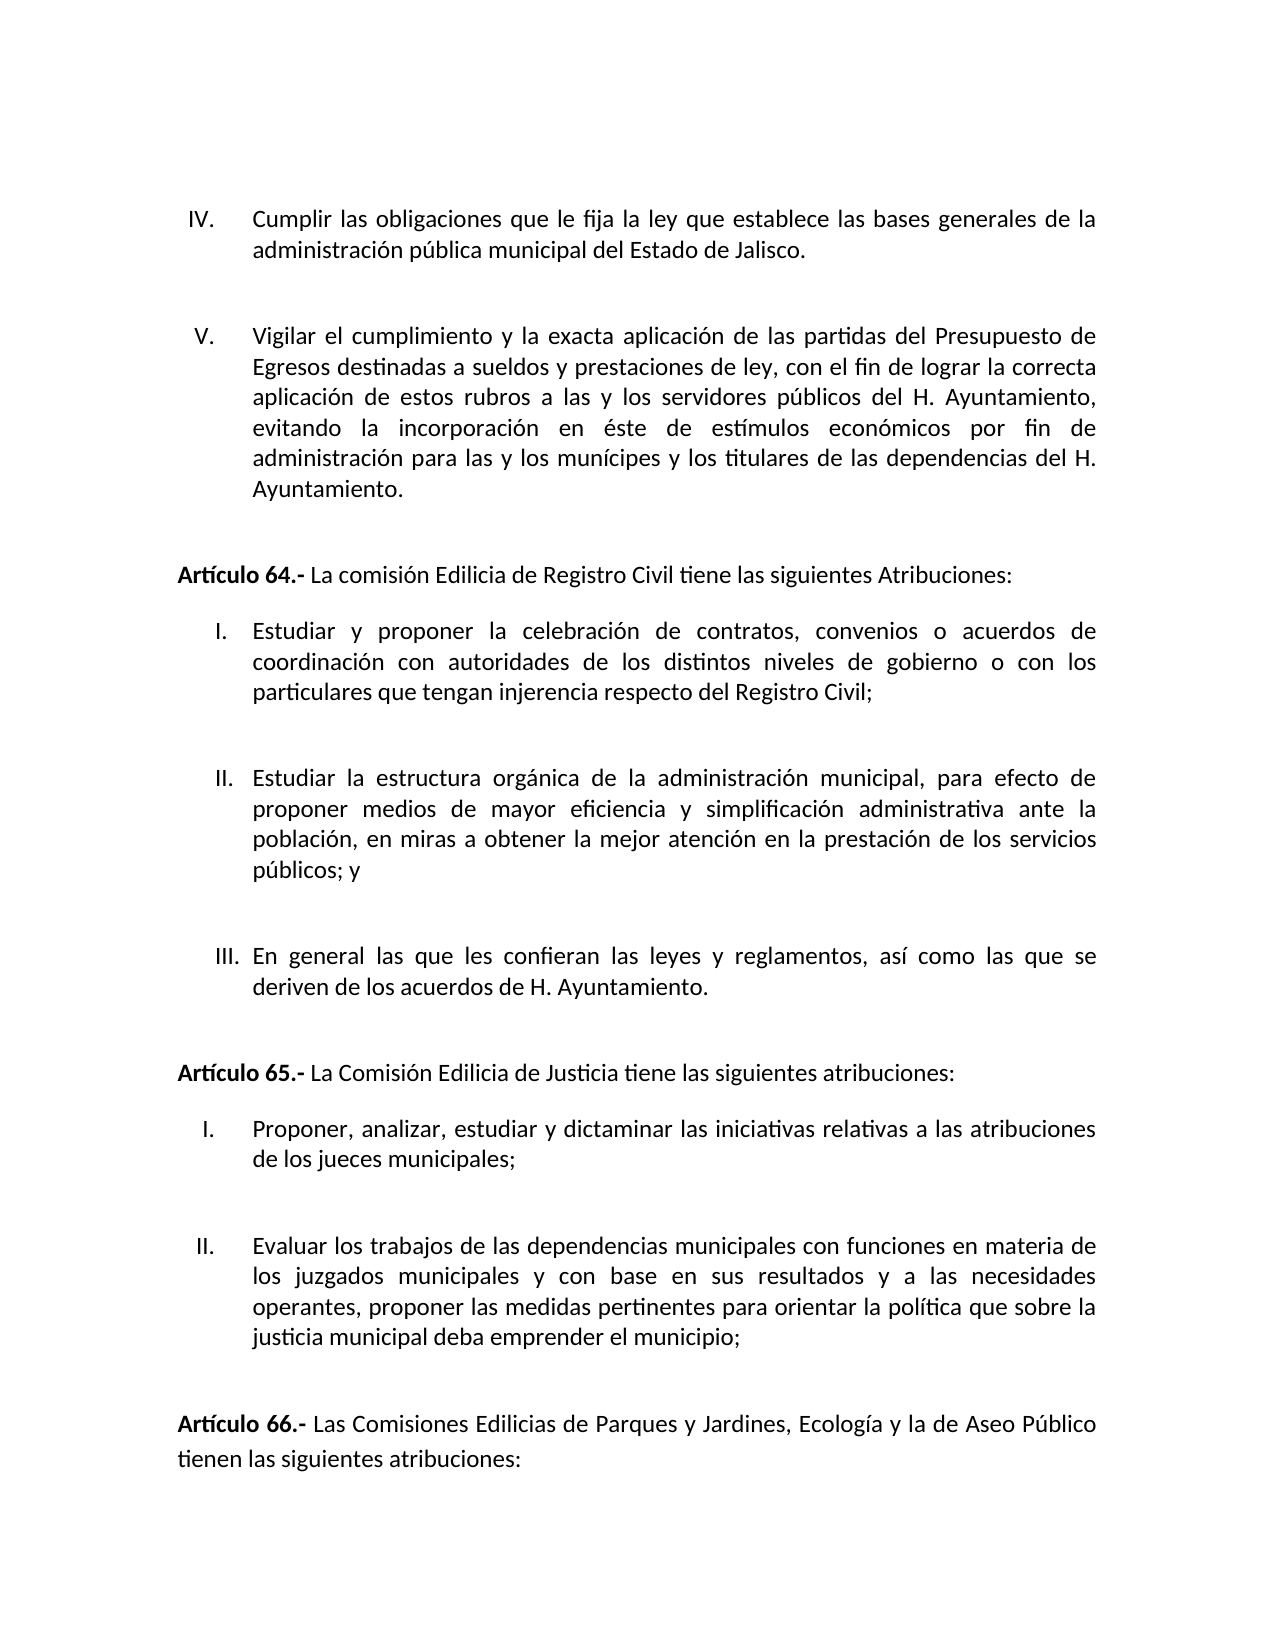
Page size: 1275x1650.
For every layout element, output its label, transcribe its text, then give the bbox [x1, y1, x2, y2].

list Proponer, analizar, estudiar y dictaminar las iniciativas relativas a las atribuciones de los jueces municipales; [215, 1113, 1098, 1174]
list Cumplir las obligaciones que le fija la ley que establece las bases generales de la administración pública municipal del Estado de Jalisco. [215, 203, 1098, 264]
text Artículo 64.- La comisión Edilicia de Registro Civil tiene las siguientes Atribuciones: [177, 559, 1098, 590]
text Artículo 65.- La Comisión Edilicia de Justicia tiene las siguientes atribuciones: [177, 1057, 1098, 1088]
text Artículo 66.- Las Comisiones Edilicias de Parques y Jardines, Ecología y la de Aseo Público tienen las siguientes atribuciones: [177, 1408, 1098, 1473]
list Estudiar la estructura orgánica de la administración municipal, para efecto de proponer medios de mayor eficiencia y simplificación administrativa ante la población, en miras a obtener la mejor atención en la prestación de los servicios públicos; y [215, 762, 1098, 884]
list Evaluar los trabajos de las dependencias municipales con funciones en materia de los juzgados municipales y con base en sus resultados y a las necesidades operantes, proponer las medidas pertinentes para orientar la política que sobre la justicia municipal deba emprender el municipio; [215, 1230, 1098, 1352]
list Vigilar el cumplimiento y la exacta aplicación de las partidas del Presupuesto de Egresos destinadas a sueldos y prestaciones de ley, con el fin de lograr la correcta aplicación de estos rubros a las y los servidores públicos del H. Ayuntamiento, evitando la incorporación en éste de estímulos económicos por fin de administración para las y los munícipes y los titulares de las dependencias del H. Ayuntamiento. [215, 320, 1098, 503]
list En general las que les confieran las leyes y reglamentos, así como las que se deriven de los acuerdos de H. Ayuntamiento. [215, 940, 1098, 1001]
list Estudiar y proponer la celebración de contratos, convenios o acuerdos de coordinación con autoridades de los distintos niveles de gobierno o con los particulares que tengan injerencia respecto del Registro Civil; [215, 615, 1098, 707]
